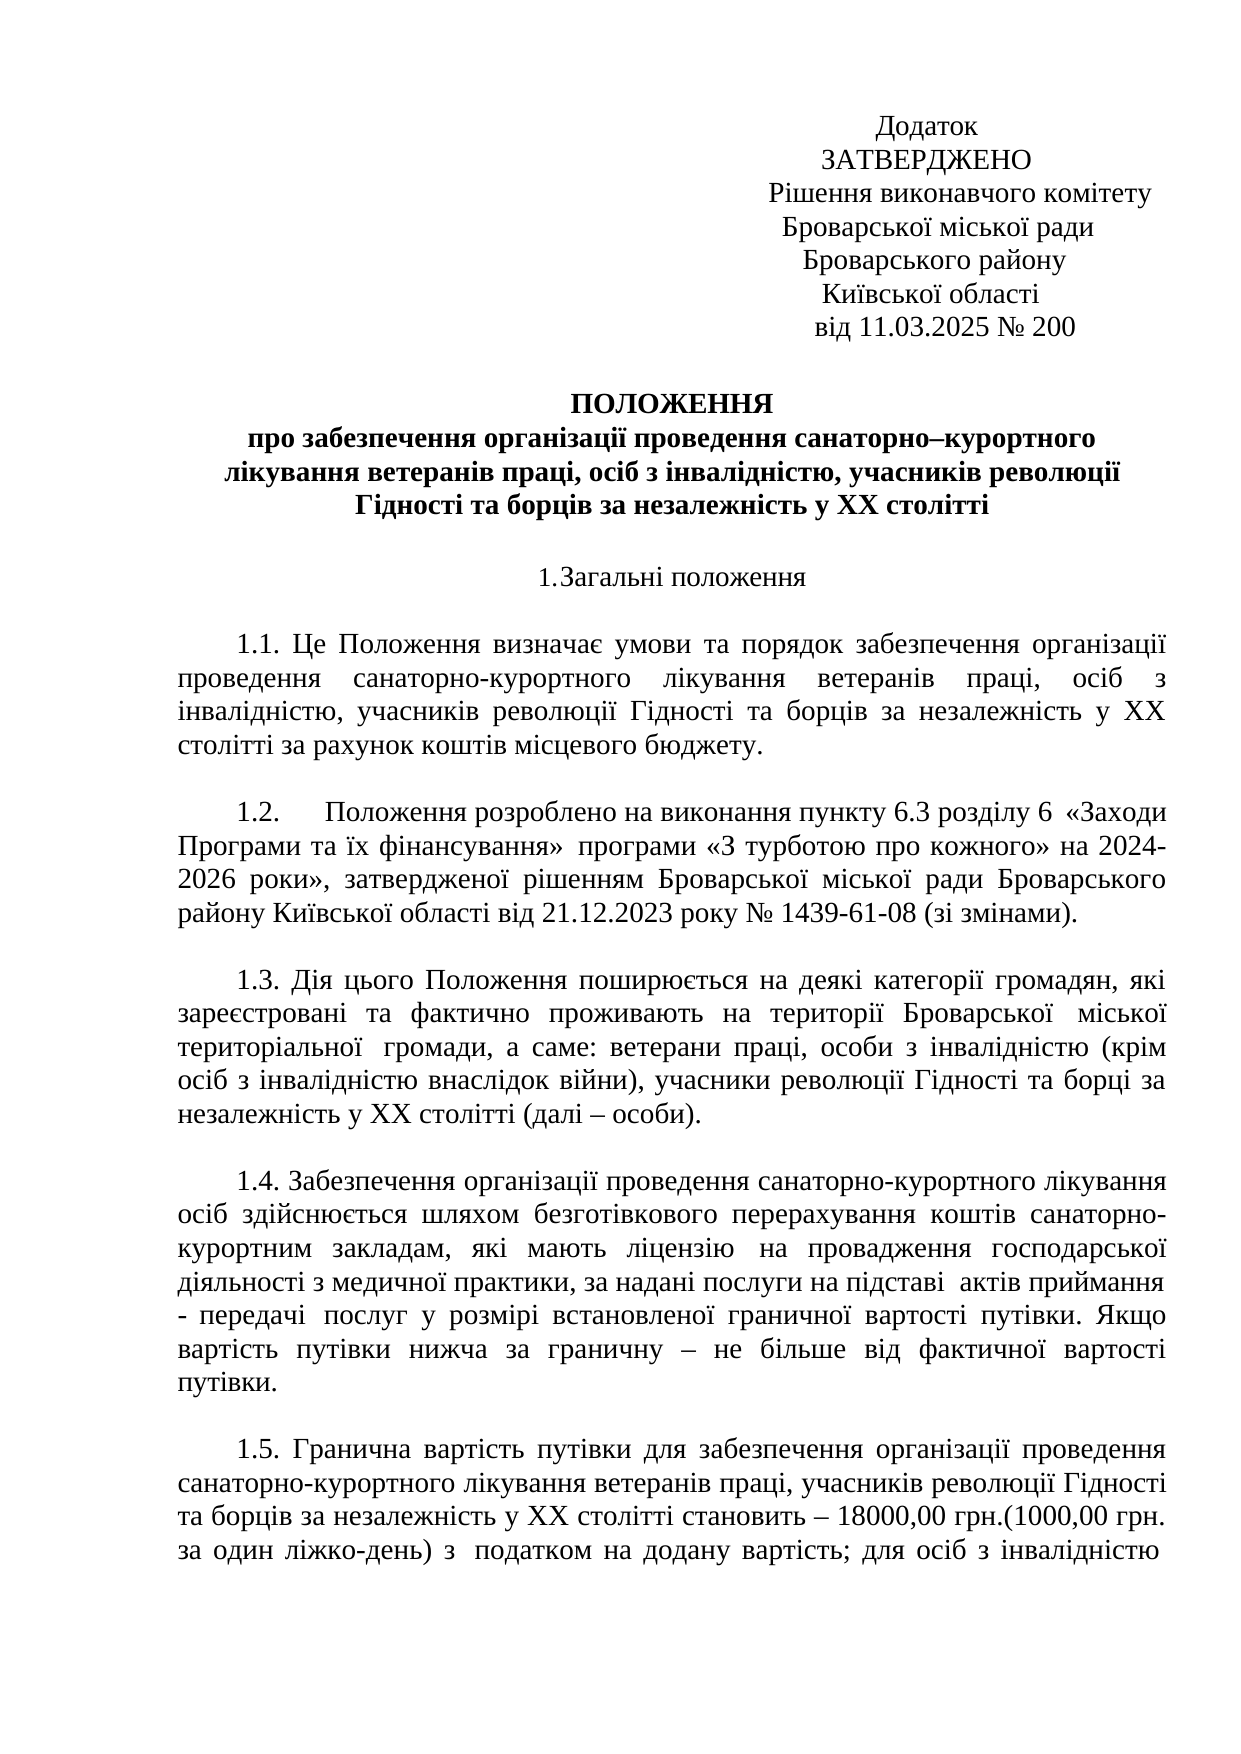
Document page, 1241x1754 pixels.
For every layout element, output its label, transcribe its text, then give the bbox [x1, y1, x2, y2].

text від 11.03.2025 № 200 [709, 309, 1181, 343]
text ПОЛОЖЕННЯ [177, 387, 1167, 420]
list Положення розроблено на виконання пункту 6.3 розділу 6 «Заходи Програми та їх фінансування» програми «З турботою про кожного» на 2024- 2026 роки», затвердженої рішенням Броварської міської ради Броварського району Київської області від 21.12.2023 року № 1439-61-08 (зі змінами). [177, 794, 1167, 928]
list Загальні положення [177, 559, 1167, 593]
list Це Положення визначає умови та порядок забезпечення організації проведення санаторно-курортного лікування ветеранів праці, осіб з інвалідністю, учасників революції Гідності та борців за незалежність у ХХ столітті за рахунок коштів місцевого бюджету. [177, 626, 1167, 761]
text Броварського району Київської області [802, 242, 1181, 309]
text про забезпечення організації проведення санаторно–курортного лікування ветеранів праці, осіб з інвалідністю, учасників революції Гідності та борців за незалежність у ХХ столітті [224, 420, 1120, 521]
text Додаток ЗАТВЕРДЖЕНО [821, 108, 1181, 175]
list Забезпечення організації проведення санаторно-курортного лікування осіб здійснюється шляхом безготівкового перерахування коштів санаторно- курортним закладам, які мають ліцензію на провадження господарської діяльності з медичної практики, за надані послуги на підставі актів приймання [177, 1163, 1167, 1297]
list Гранична вартість путівки для забезпечення організації проведення санаторно-курортного лікування ветеранів праці, учасників революції Гідності та борців за незалежність у ХХ столітті становить – 18000,00 грн.(1000,00 грн. за один ліжко-день) з податком на додану вартість; для осіб з інвалідністю [177, 1431, 1167, 1566]
list передачі послуг у розмірі встановленої граничної вартості путівки. Якщо вартість путівки нижча за граничну – не більше від фактичної вартості путівки. [177, 1297, 1167, 1398]
text Рішення виконавчого комітету Броварської міської ради [768, 175, 1181, 242]
list Дія цього Положення поширюється на деякі категорії громадян, які зареєстровані та фактично проживають на території Броварської міської територіальної громади, а саме: ветерани праці, особи з інвалідністю (крім осіб з інвалідністю внаслідок війни), учасники революції Гідності та борці за незалежність у ХХ столітті (далі – особи). [177, 962, 1167, 1129]
